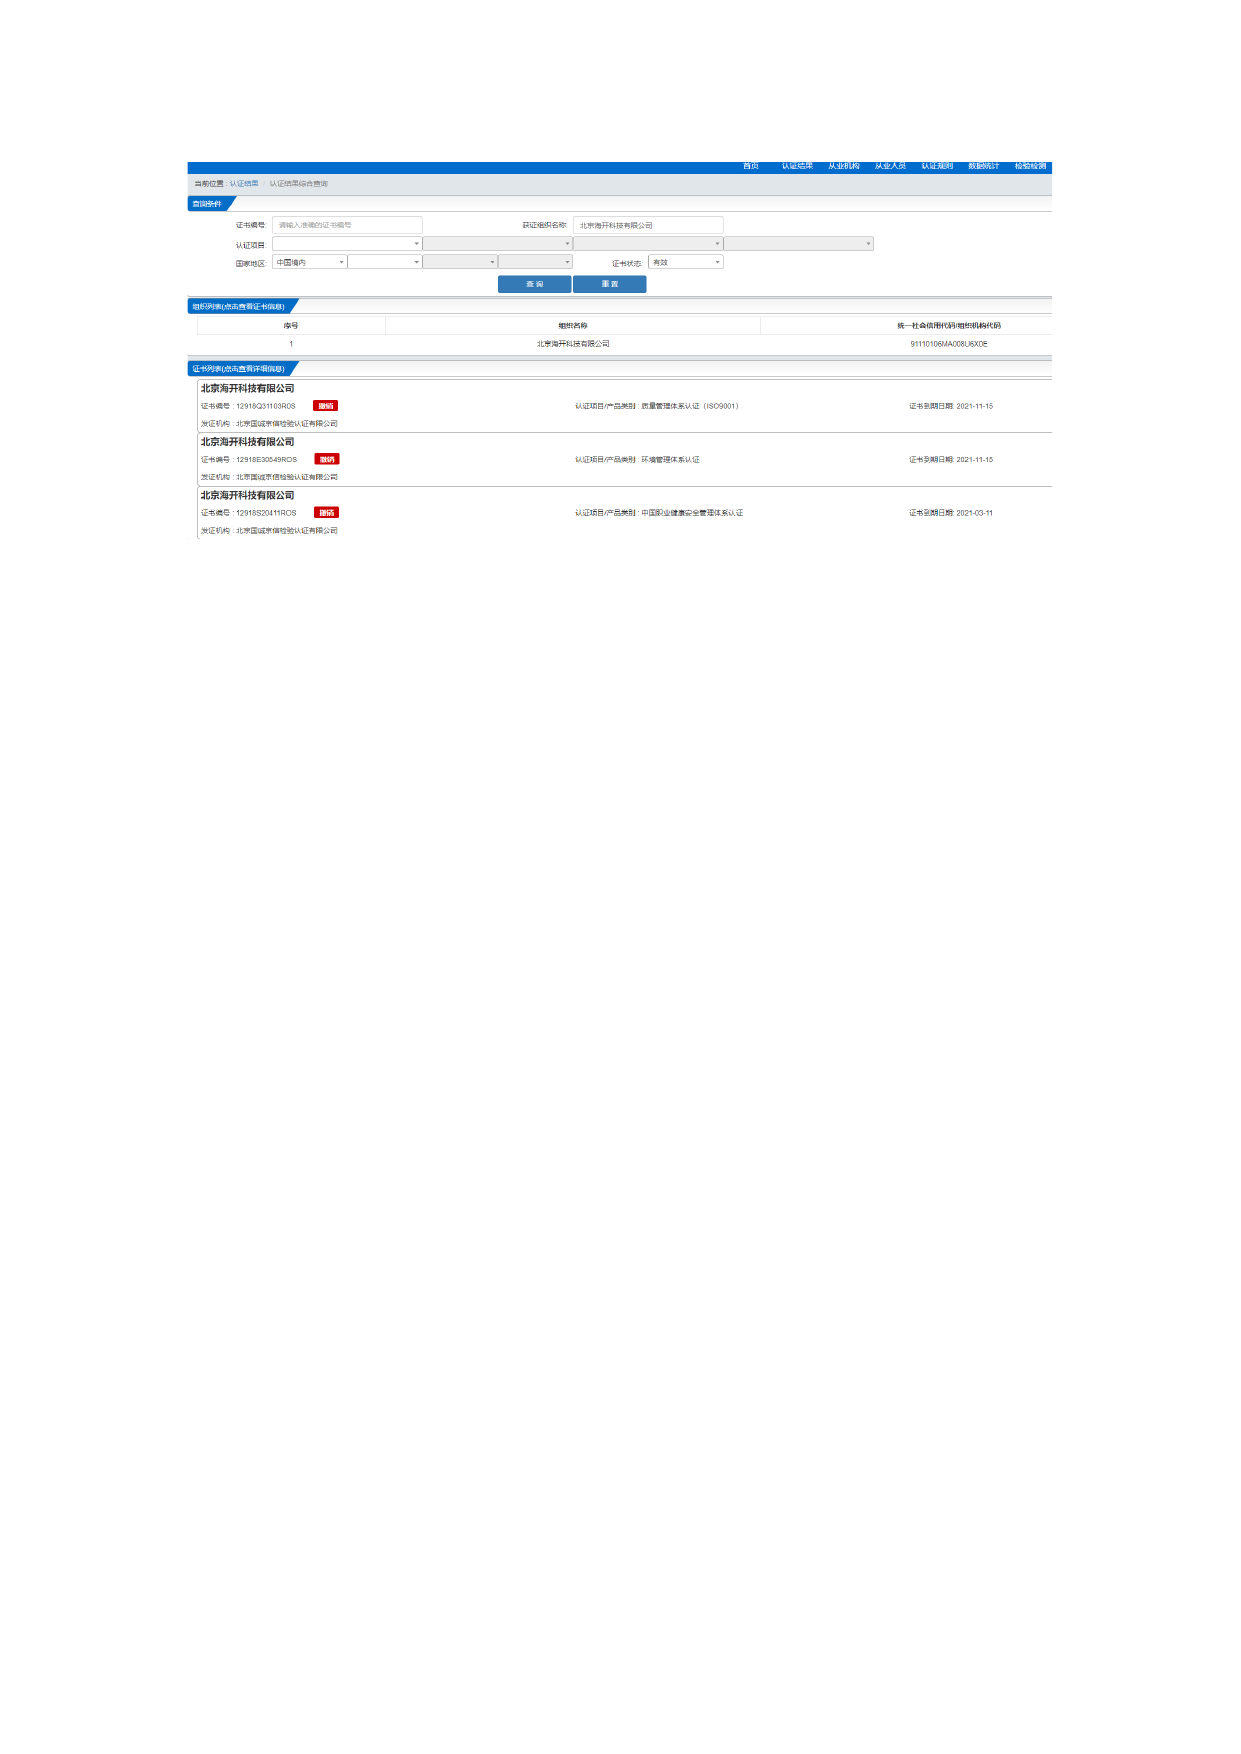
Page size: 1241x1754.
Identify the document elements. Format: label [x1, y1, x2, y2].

picture [187, 162, 1053, 539]
